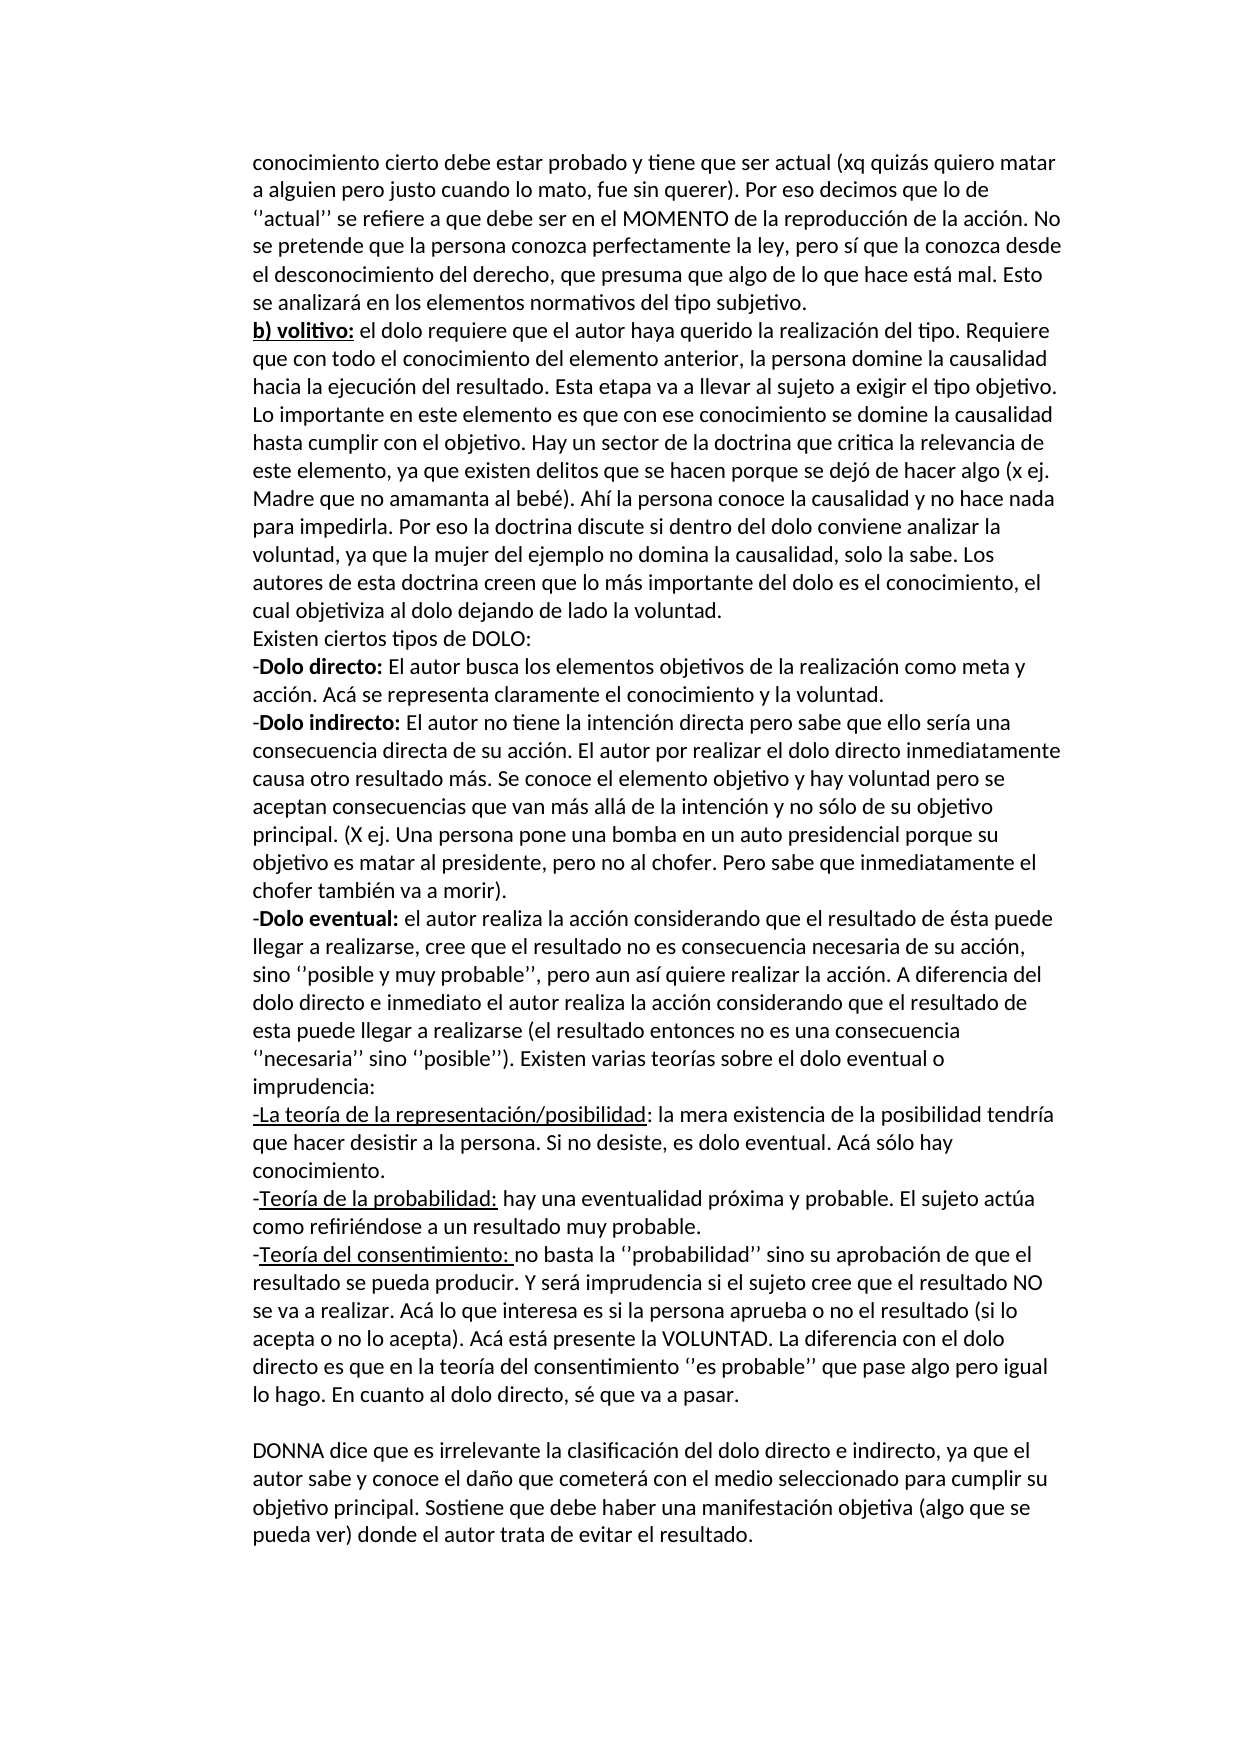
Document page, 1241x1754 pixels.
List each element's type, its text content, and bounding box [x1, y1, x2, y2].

list b) volitivo: el dolo requiere que el autor haya querido la realización del tipo. Requiere que con todo el conocimiento del elemento anterior, la persona domine la causalidad hacia la ejecución del resultado. Esta etapa va a llevar al sujeto a exigir el tipo objetivo. Lo importante en este elemento es que con ese conocimiento se domine la causalidad hasta cumplir con el objetivo. Hay un sector de la doctrina que critica la relevancia de este elemento, ya que existen delitos que se hacen porque se dejó de hacer algo (x ej. Madre que no amamanta al bebé). Ahí la persona conoce la causalidad y no hace nada para impedirla. Por eso la doctrina discute si dentro del dolo conviene analizar la voluntad, ya que la mujer del ejemplo no domina la causalidad, solo la sabe. Los autores de esta doctrina creen que lo más importante del dolo es el conocimiento, el cual objetiviza al dolo dejando de lado la voluntad. [252, 316, 1063, 624]
list -Dolo eventual: el autor realiza la acción considerando que el resultado de ésta puede llegar a realizarse, cree que el resultado no es consecuencia necesaria de su acción, sino ‘’posible y muy probable’’, pero aun así quiere realizar la acción. A diferencia del dolo directo e inmediato el autor realiza la acción considerando que el resultado de esta puede llegar a realizarse (el resultado entonces no es una consecuencia ‘’necesaria’’ sino ‘’posible’’). Existen varias teorías sobre el dolo eventual o imprudencia: [252, 904, 1063, 1100]
list Existen ciertos tipos de DOLO: [252, 624, 1063, 652]
list -Dolo directo: El autor busca los elementos objetivos de la realización como meta y acción. Acá se representa claramente el conocimiento y la voluntad. [252, 652, 1063, 708]
list DONNA dice que es irrelevante la clasificación del dolo directo e indirecto, ya que el autor sabe y conoce el daño que cometerá con el medio seleccionado para cumplir su objetivo principal. Sostiene que debe haber una manifestación objetiva (algo que se pueda ver) donde el autor trata de evitar el resultado. [252, 1437, 1063, 1549]
list -Teoría del consentimiento: no basta la ‘’probabilidad’’ sino su aprobación de que el resultado se pueda producir. Y será imprudencia si el sujeto cree que el resultado NO se va a realizar. Acá lo que interesa es si la persona aprueba o no el resultado (si lo acepta o no lo acepta). Acá está presente la VOLUNTAD. La diferencia con el dolo directo es que en la teoría del consentimiento ‘’es probable’’ que pase algo pero igual lo hago. En cuanto al dolo directo, sé que va a pasar. [252, 1240, 1063, 1408]
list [252, 148, 1063, 316]
list -La teoría de la representación/posibilidad: la mera existencia de la posibilidad tendría que hacer desistir a la persona. Si no desiste, es dolo eventual. Acá sólo hay conocimiento. [252, 1100, 1063, 1184]
list -Teoría de la probabilidad: hay una eventualidad próxima y probable. El sujeto actúa como refiriéndose a un resultado muy probable. [252, 1184, 1063, 1240]
list -Dolo indirecto: El autor no tiene la intención directa pero sabe que ello sería una consecuencia directa de su acción. El autor por realizar el dolo directo inmediatamente causa otro resultado más. Se conoce el elemento objetivo y hay voluntad pero se aceptan consecuencias que van más allá de la intención y no sólo de su objetivo principal. (X ej. Una persona pone una bomba en un auto presidencial porque su objetivo es matar al presidente, pero no al chofer. Pero sabe que inmediatamente el chofer también va a morir). [252, 708, 1063, 904]
